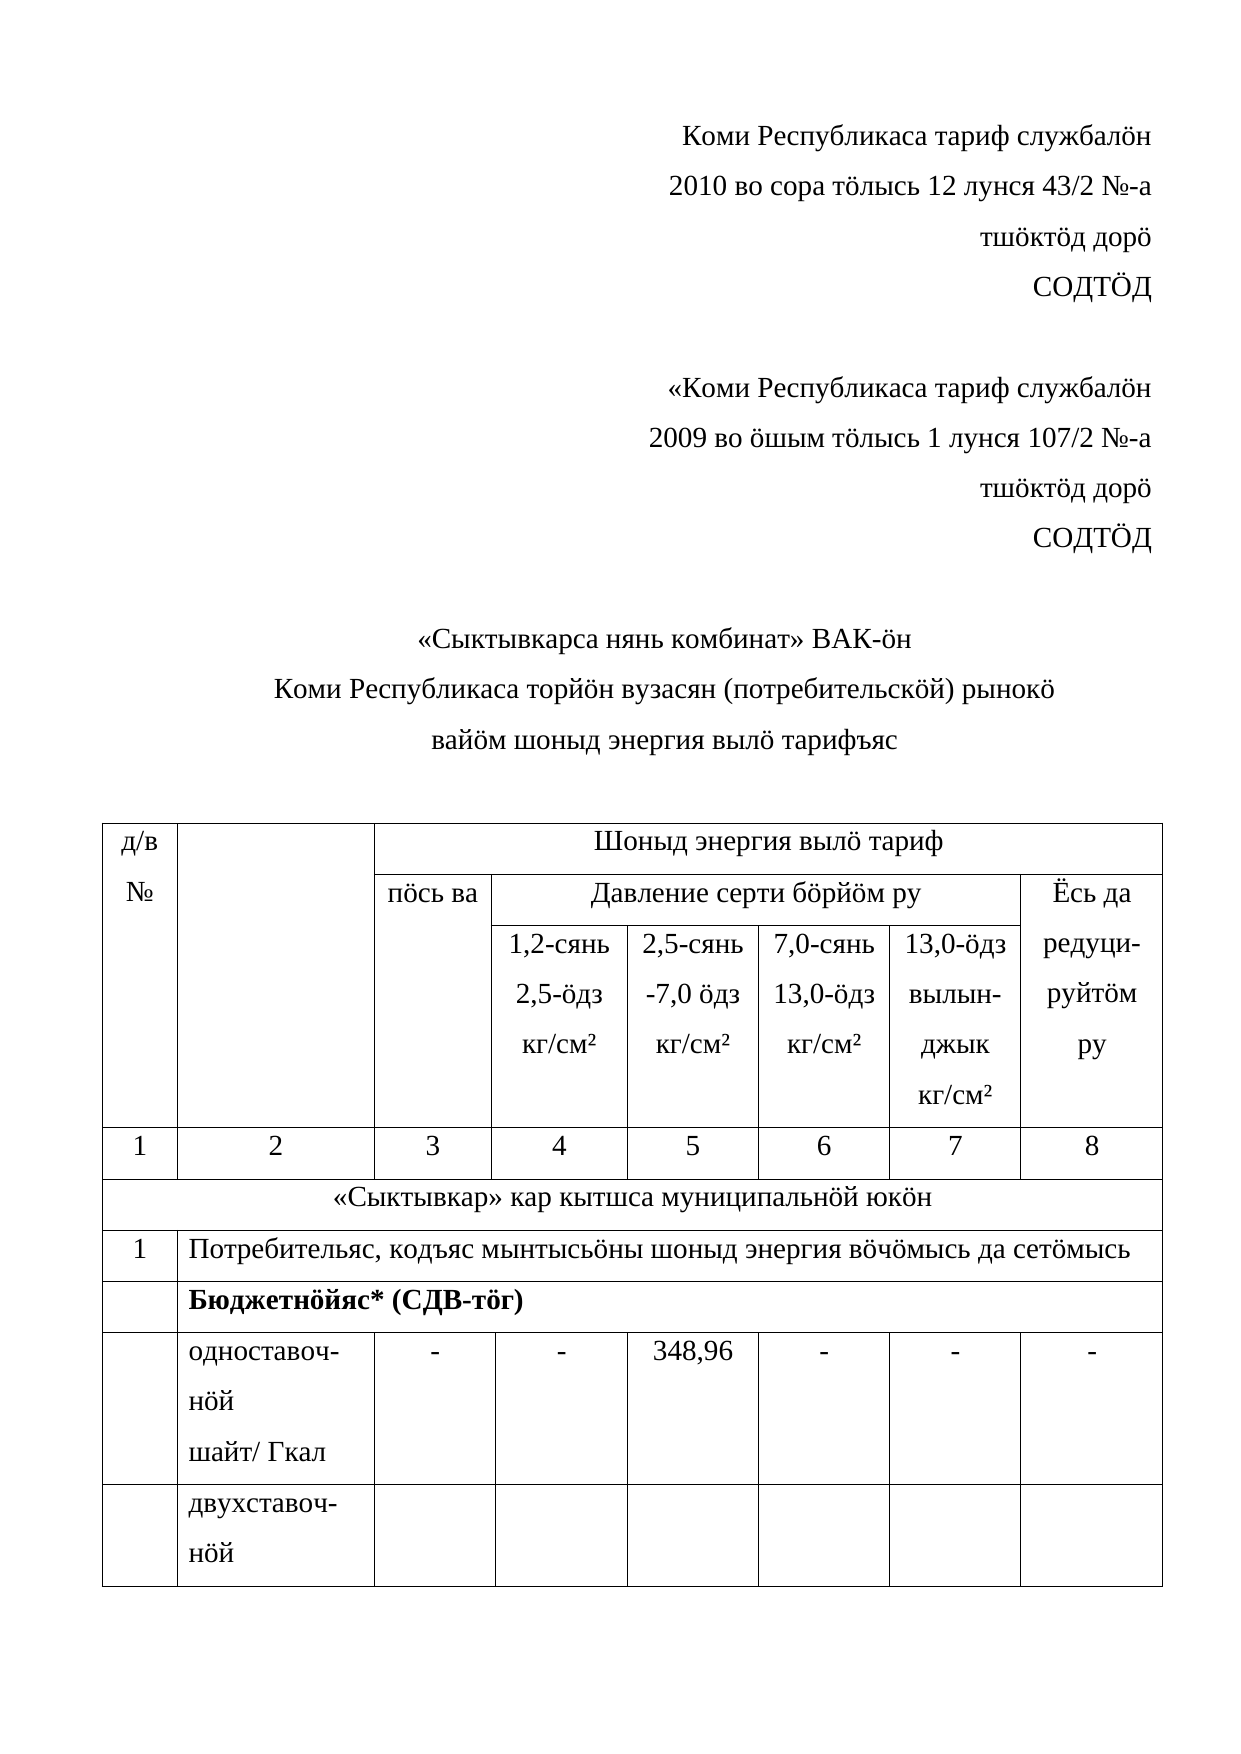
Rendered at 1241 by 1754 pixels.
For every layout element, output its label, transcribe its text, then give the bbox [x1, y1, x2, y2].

table_cell 7 [890, 1128, 1020, 1178]
table_cell [759, 1485, 889, 1586]
table_cell [375, 1485, 495, 1586]
table_cell 1,2-сянь 2,5-öдз кг/см² [492, 926, 627, 1127]
table_cell Давление серти бöрйöм ру [492, 875, 1020, 925]
table_cell Потребительяс, кодъяс мынтысьöны шоныд энергия вöчöмысь да сетöмысь [178, 1231, 1162, 1281]
text Коми Республикаса тариф службалöн [177, 118, 1152, 152]
table_header [178, 824, 374, 1127]
text тшöктöд дорö [177, 219, 1152, 252]
table_cell 1 [103, 1231, 177, 1281]
table_cell 7,0-сянь 13,0-öдз кг/см² [759, 926, 889, 1127]
table_cell - [890, 1333, 1020, 1484]
table_cell 348,96 [628, 1333, 758, 1484]
table_cell 8 [1021, 1128, 1162, 1178]
text вайöм шоныд энергия вылö тарифъяс [177, 722, 1152, 755]
table_cell [103, 1485, 177, 1586]
table_cell [628, 1485, 758, 1586]
table_cell двухставоч-нöй [178, 1485, 374, 1586]
table_cell 2,5-сянь -7,0 öдз кг/см² [628, 926, 758, 1127]
text 2010 во сора тöлысь 12 лунся 43/2 №-а [177, 168, 1152, 202]
text 2009 во öшым тöлысь 1 лунся 107/2 №-а [177, 420, 1152, 453]
table_cell «Сыктывкар» кар кытшса муниципальнöй юкöн [103, 1180, 1162, 1230]
table_header Шоныд энергия вылö тариф [375, 824, 1162, 874]
table_cell - [375, 1333, 495, 1484]
table_header д/в № [103, 824, 177, 1127]
table_cell 6 [759, 1128, 889, 1178]
table_cell Ёсь да редуци-руйтöм ру [1021, 875, 1162, 1127]
table_cell 2 [178, 1128, 374, 1178]
table_cell 13,0-öдз вылын-джык кг/см² [890, 926, 1020, 1127]
table_cell [890, 1485, 1020, 1586]
table_cell Бюджетнöйяс* (СДВ-тöг) [178, 1282, 1162, 1332]
table_cell [1021, 1485, 1162, 1586]
table_cell одноставоч-нöй шайт/ Гкал [178, 1333, 374, 1484]
table_cell - [496, 1333, 627, 1484]
table_cell [103, 1333, 177, 1484]
table_cell 1 [103, 1128, 177, 1178]
table_cell 4 [492, 1128, 627, 1178]
text СОДТÖД [177, 269, 1152, 303]
text тшöктöд дорö [177, 470, 1152, 504]
text «Коми Республикаса тариф службалöн [177, 370, 1152, 403]
table_cell пöсь ва [375, 875, 491, 1127]
table_cell [496, 1485, 627, 1586]
table_cell - [1021, 1333, 1162, 1484]
table_cell 3 [375, 1128, 491, 1178]
text Коми Республикаса торйöн вузасян (потребительскöй) рынокö [177, 672, 1152, 705]
text СОДТÖД [177, 521, 1152, 554]
table_cell 5 [628, 1128, 758, 1178]
table_cell [103, 1282, 177, 1332]
text «Сыктывкарса нянь комбинат» ВАК-öн [177, 621, 1152, 655]
table_cell - [759, 1333, 889, 1484]
